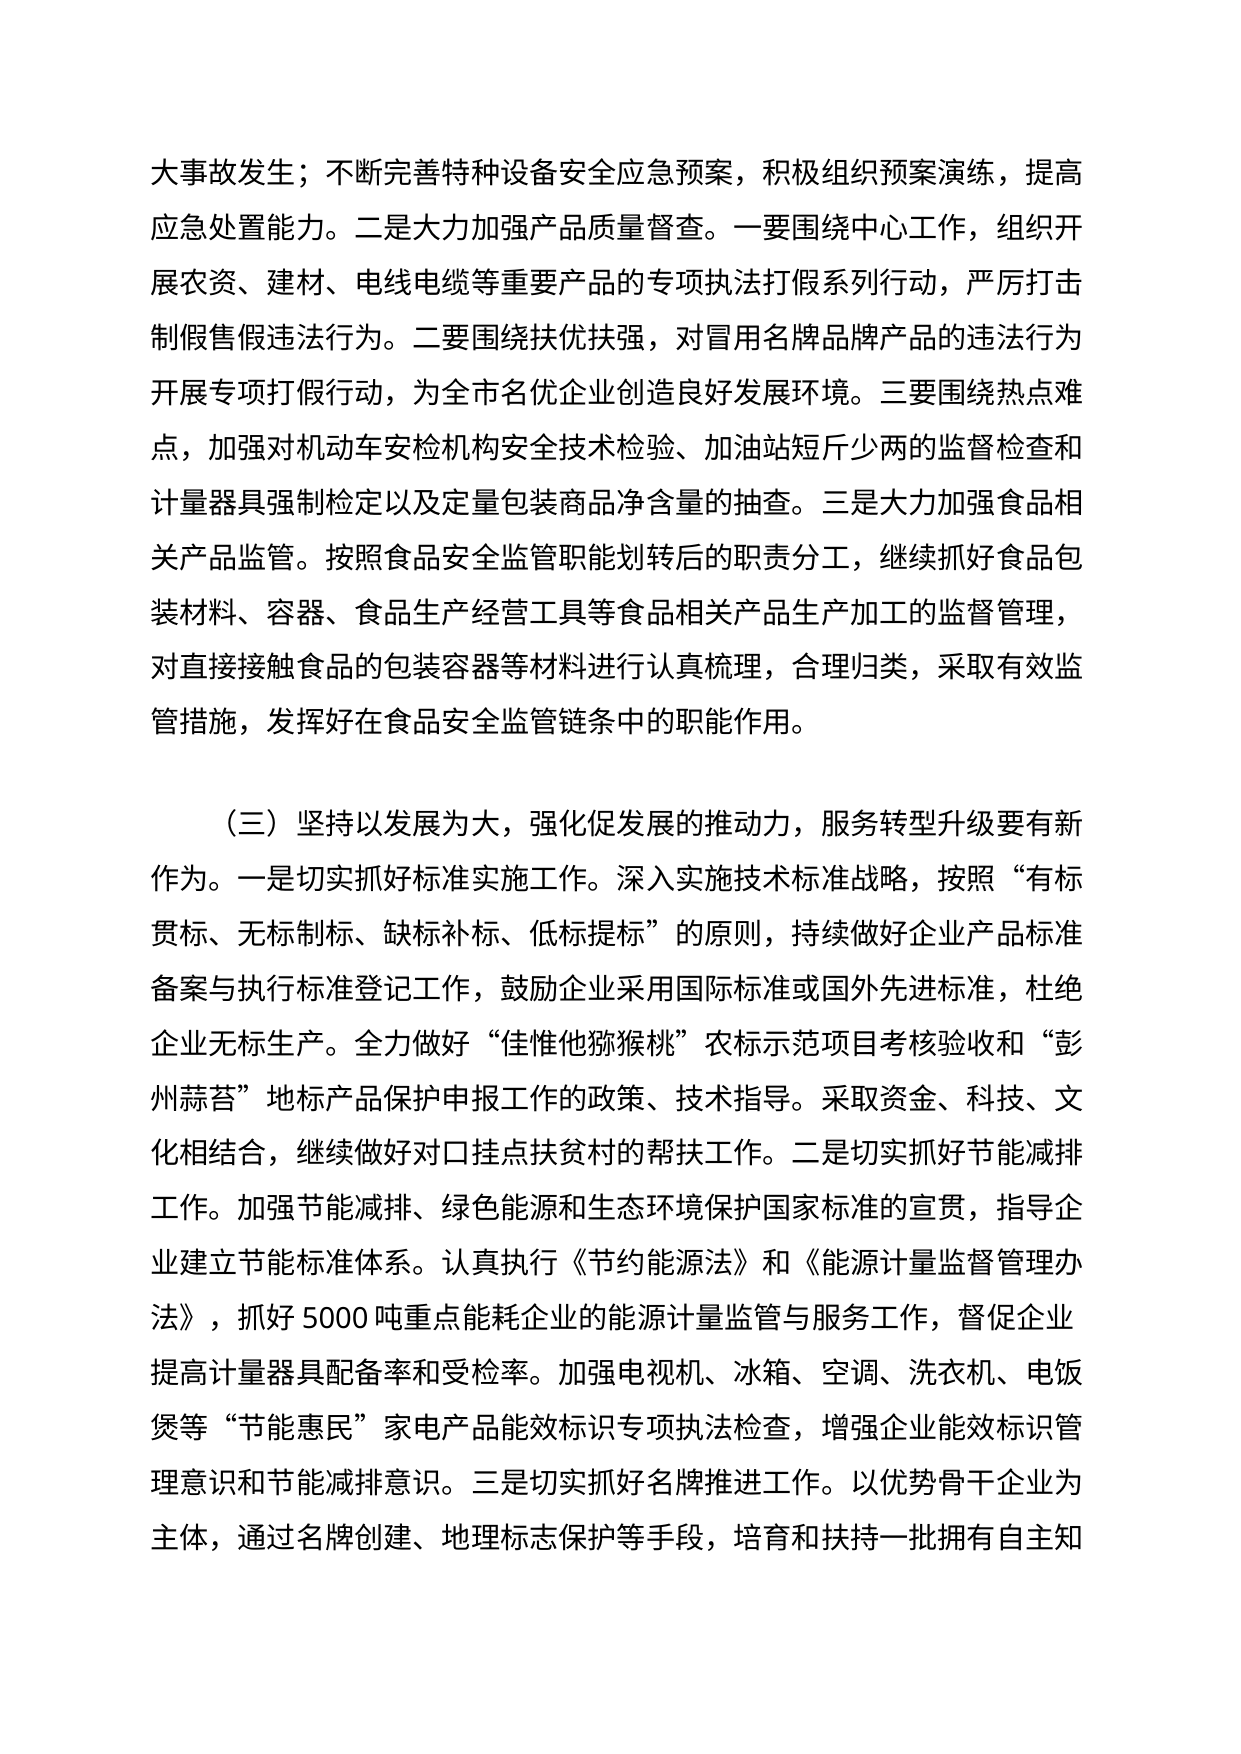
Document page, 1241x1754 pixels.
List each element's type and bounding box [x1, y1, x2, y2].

text [150, 801, 1090, 1557]
text [150, 150, 1090, 741]
